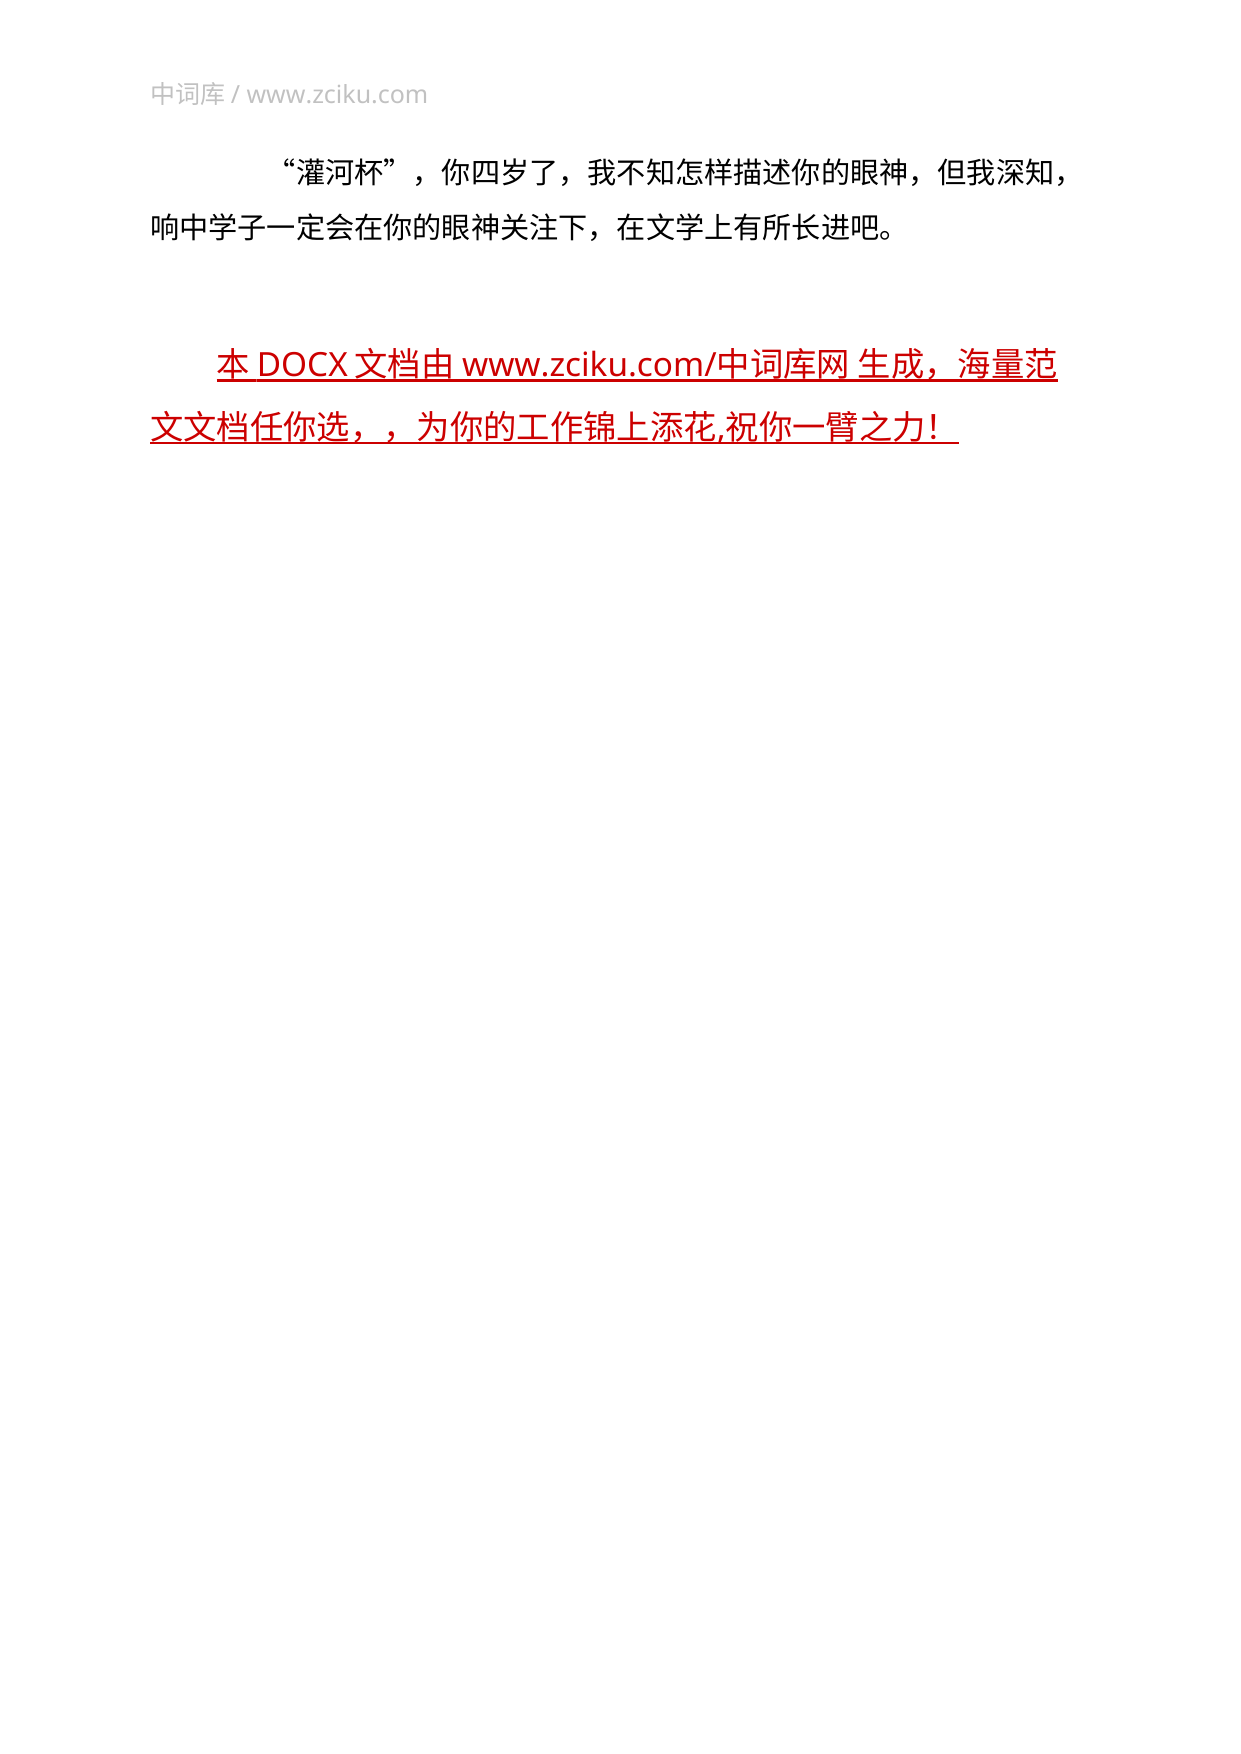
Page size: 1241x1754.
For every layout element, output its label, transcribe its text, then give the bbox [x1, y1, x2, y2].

text 本DOCX文档由 www.zciku.com/中词库网 生成，海量范文文档任你选，，为你的工作锦上添花,祝你一臂之力！ [150, 338, 1090, 449]
text “灌河杯”，你四岁了，我不知怎样描述你的眼神，但我深知，响中学子一定会在你的眼神关注下，在文学上有所长进吧。 [150, 150, 1090, 247]
